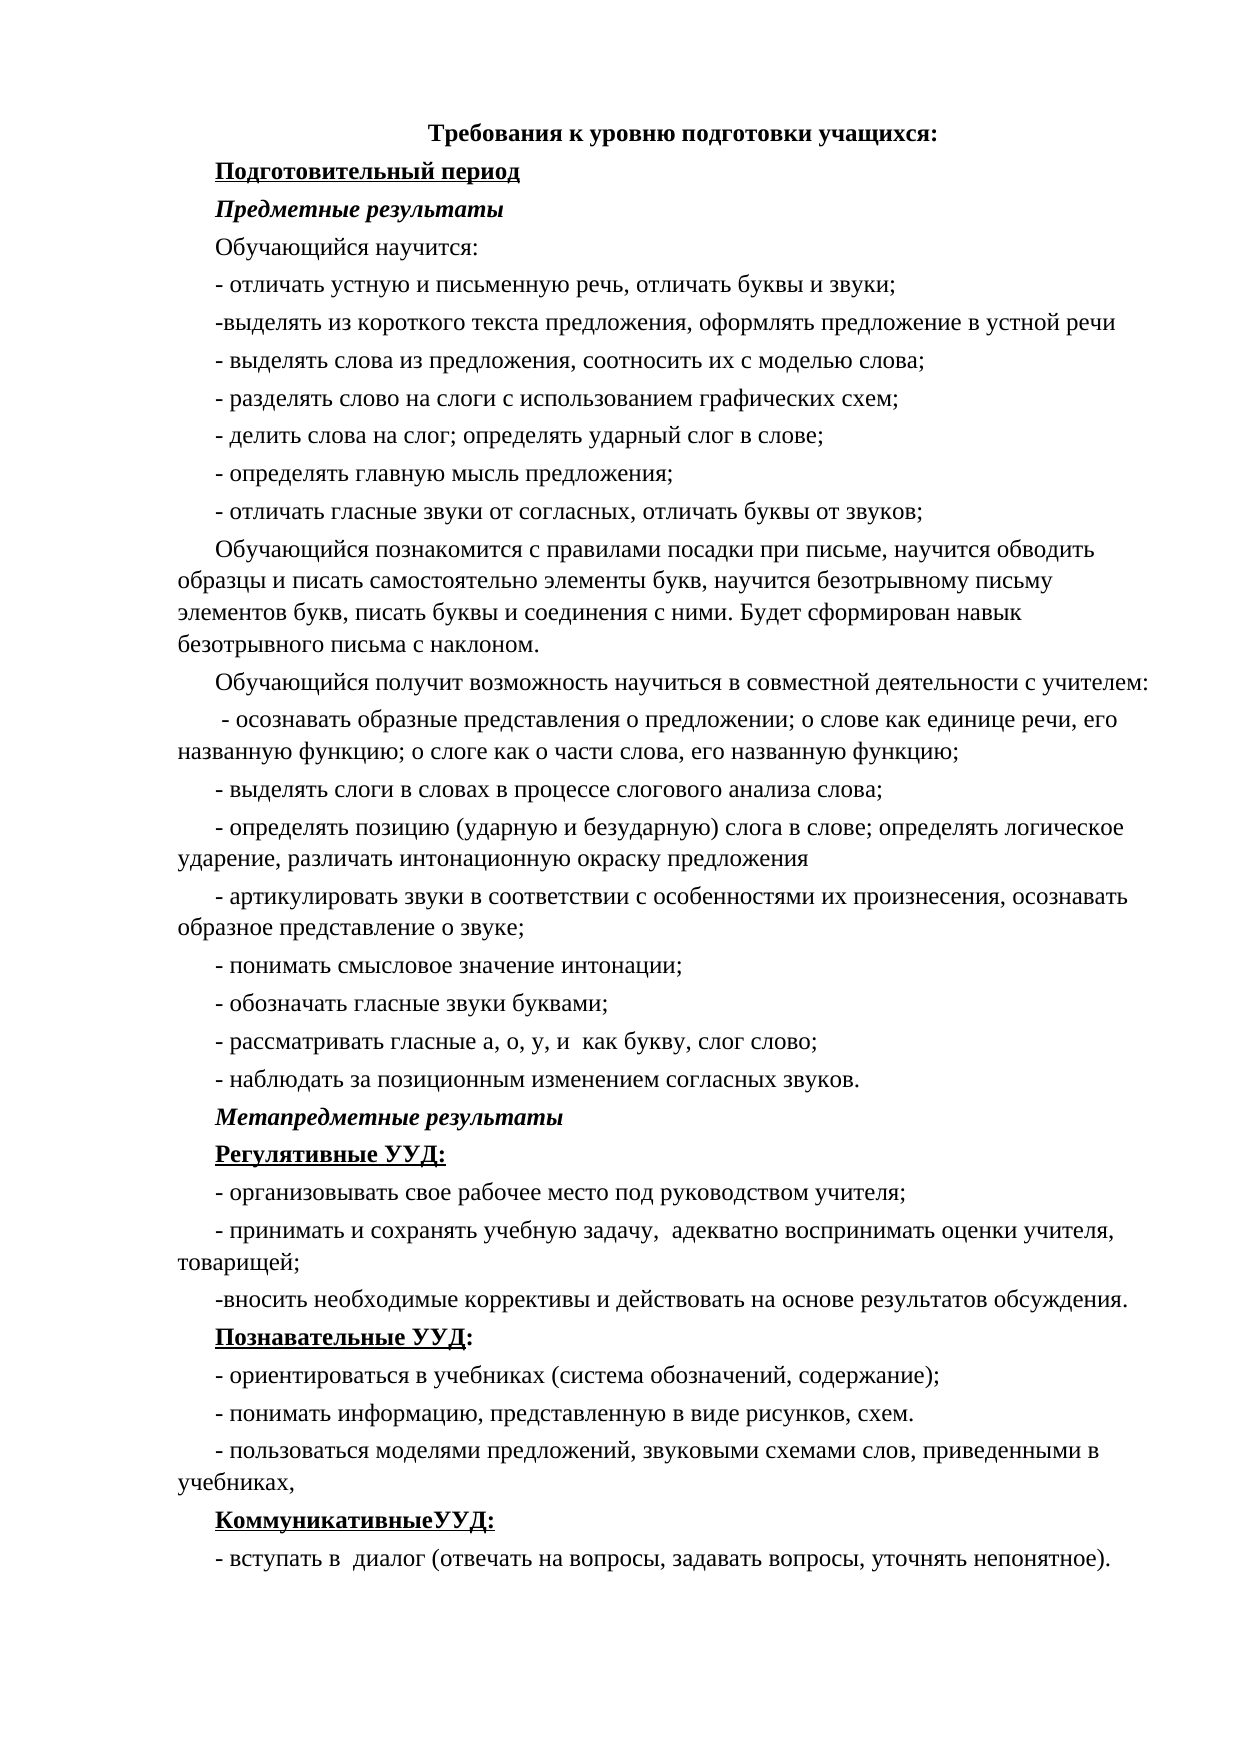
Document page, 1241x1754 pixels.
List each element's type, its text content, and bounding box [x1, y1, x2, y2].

text - определять главную мысль предложения; [177, 458, 1152, 487]
text - ориентироваться в учебниках (система обозначений, содержание); [177, 1360, 1152, 1389]
text Регулятивные УУД: [177, 1139, 1152, 1168]
text - выделять слоги в словах в процессе слогового анализа слова; [177, 774, 1152, 802]
text - принимать и сохранять учебную задачу, адекватно воспринимать оценки учителя, товарищей; [177, 1215, 1152, 1275]
text - разделять слово на слоги с использованием графических схем; [177, 383, 1152, 412]
text - осознавать образные представления о предложении; о слове как единице речи, его названную функцию; о слоге как о части слова, его названную функцию; [177, 704, 1152, 765]
text - обозначать гласные звуки буквами; [177, 988, 1152, 1017]
text -вносить необходимые коррективы и действовать на основе результатов обсуждения. [177, 1284, 1152, 1313]
text - понимать информацию, представленную в виде рисунков, схем. [177, 1398, 1152, 1427]
text - вступать в диалог (отвечать на вопросы, задавать вопросы, уточнять непонятное). [177, 1543, 1152, 1572]
text Предметные результаты [177, 194, 1152, 222]
text Познавательные УУД: [177, 1322, 1152, 1351]
text - отличать устную и письменную речь, отличать буквы и звуки; [177, 269, 1152, 298]
text Подготовительный период [177, 156, 1152, 185]
text Обучающийся научится: [177, 232, 1152, 260]
text Обучающийся познакомится с правилами посадки при письме, научится обводить образцы и писать самостоятельно элементы букв, научится безотрывному письму элементов букв, писать буквы и соединения с ними. Будет сформирован навык безотрывного письма с наклоном. [177, 534, 1152, 657]
text - организовывать свое рабочее место под руководством учителя; [177, 1177, 1152, 1206]
text - артикулировать звуки в соответствии с особенностями их произнесения, осознавать образное представление о звуке; [177, 881, 1152, 941]
text - делить слова на слог; определять ударный слог в слове; [177, 421, 1152, 449]
text Обучающийся получит возможность научиться в совместной деятельности с учителем: [177, 667, 1152, 695]
text - определять позицию (ударную и безударную) слога в слове; определять логическое ударение, различать интонационную окраску предложения [177, 812, 1152, 872]
text - наблюдать за позиционным изменением согласных звуков. [177, 1064, 1152, 1092]
text КоммуникативныеУУД: [177, 1505, 1152, 1534]
text - рассматривать гласные а, о, у, и как букву, слог слово; [177, 1026, 1152, 1055]
text Метапредметные результаты [177, 1102, 1152, 1130]
text - выделять слова из предложения, соотносить их с моделью слова; [177, 345, 1152, 374]
text - понимать смысловое значение интонации; [177, 950, 1152, 979]
text - пользоваться моделями предложений, звуковыми схемами слов, приведенными в учебниках, [177, 1436, 1152, 1496]
text -выделять из короткого текста предложения, оформлять предложение в устной речи [177, 307, 1152, 336]
text Требования к уровню подготовки учащихся: [177, 118, 1152, 147]
text - отличать гласные звуки от согласных, отличать буквы от звуков; [177, 496, 1152, 525]
